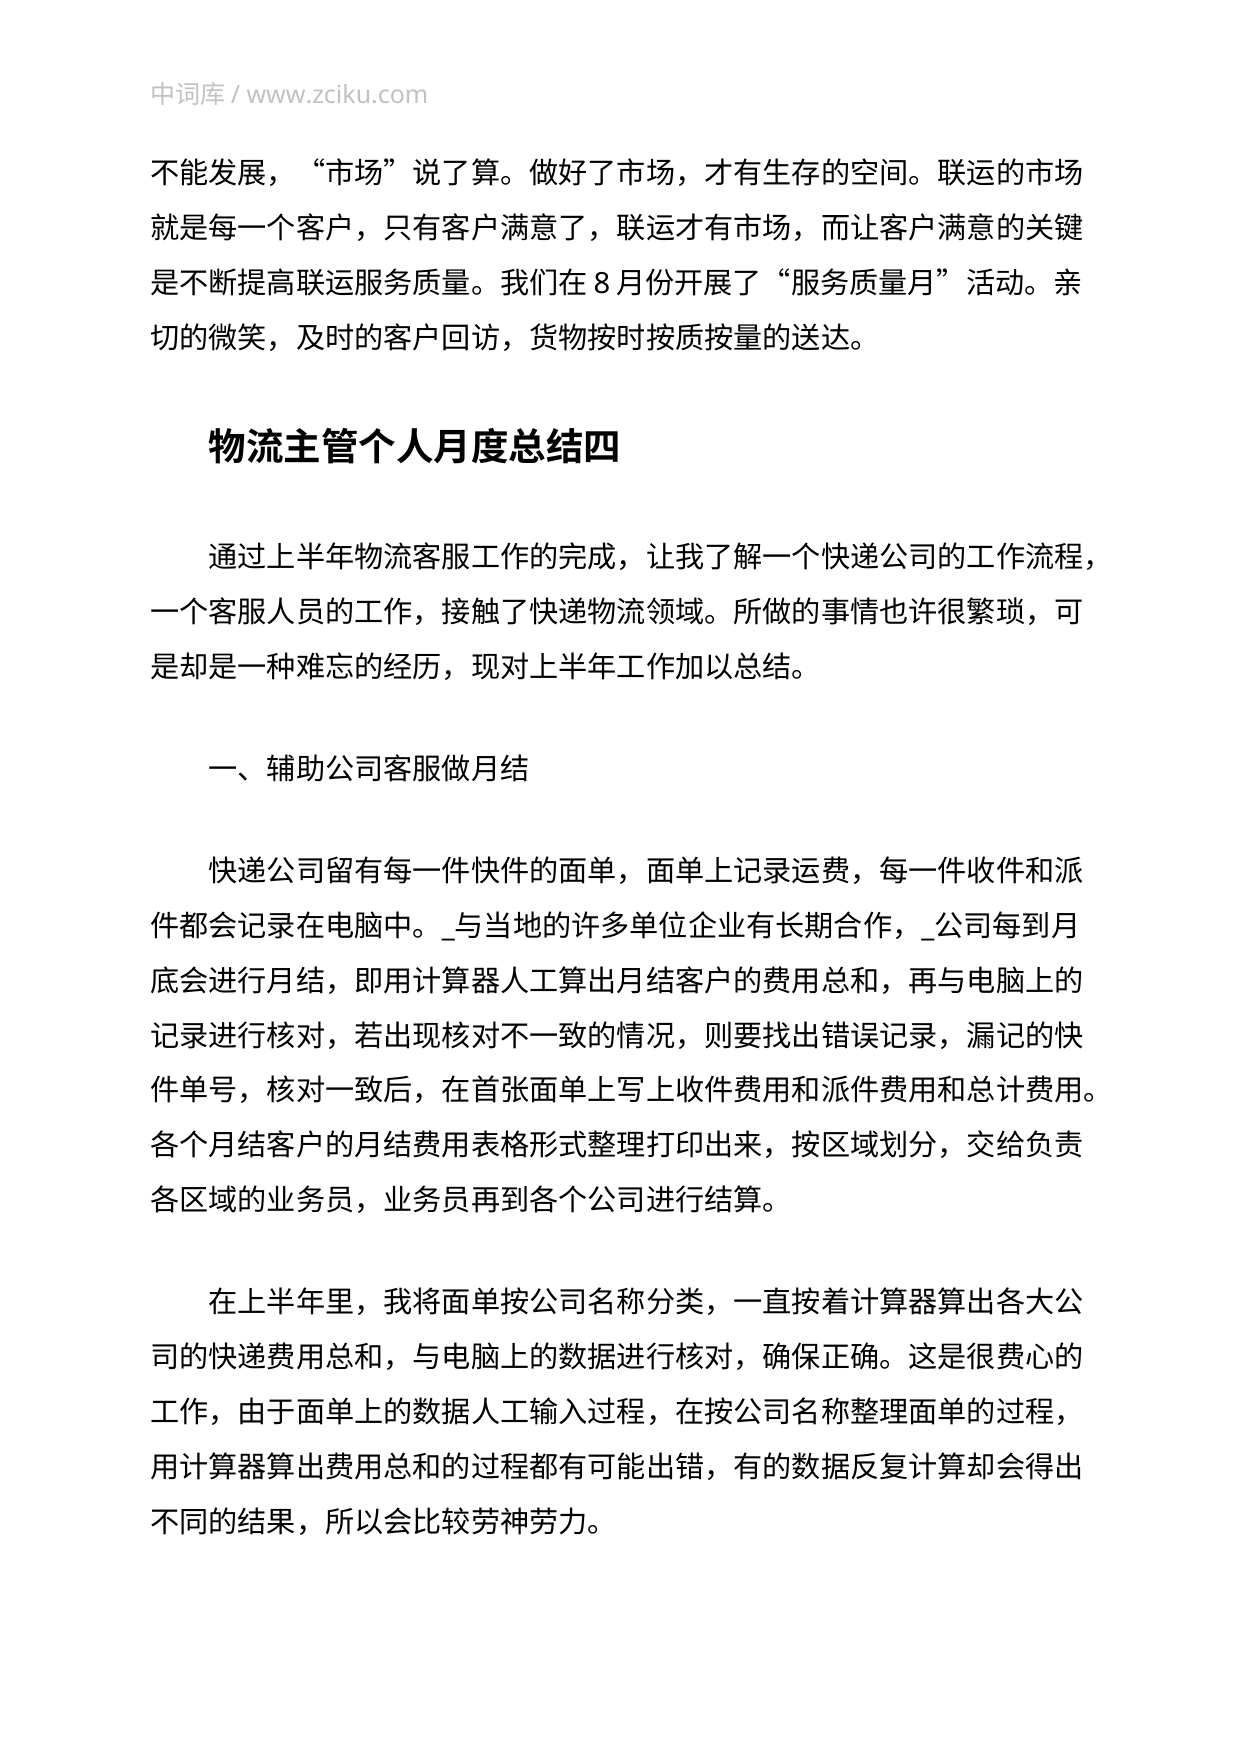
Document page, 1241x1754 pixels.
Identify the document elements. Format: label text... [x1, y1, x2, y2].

text 快递公司留有每一件快件的面单，面单上记录运费，每一件收件和派件都会记录在电脑中。_与当地的许多单位企业有长期合作，_公司每到月底会进行月结，即用计算器人工算出月结客户的费用总和，再与电脑上的记录进行核对，若出现核对不一致的情况，则要找出错误记录，漏记的快件单号，核对一致后，在首张面单上写上收件费用和派件费用和总计费用。各个月结客户的月结费用表格形式整理打印出来，按区域划分，交给负责各区域的业务员，业务员再到各个公司进行结算。 [150, 847, 1090, 1219]
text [150, 150, 1090, 357]
text 通过上半年物流客服工作的完成，让我了解一个快递公司的工作流程，一个客服人员的工作，接触了快递物流领域。所做的事情也许很繁琐，可是却是一种难忘的经历，现对上半年工作加以总结。 [150, 534, 1090, 686]
text 在上半年里，我将面单按公司名称分类，一直按着计算器算出各大公司的快递费用总和，与电脑上的数据进行核对，确保正确。这是很费心的工作，由于面单上的数据人工输入过程，在按公司名称整理面单的过程，用计算器算出费用总和的过程都有可能出错，有的数据反复计算却会得出不同的结果，所以会比较劳神劳力。 [150, 1278, 1090, 1540]
text 一、辅助公司客服做月结 [150, 746, 1090, 788]
text 物流主管个人月度总结四 [150, 417, 1090, 471]
